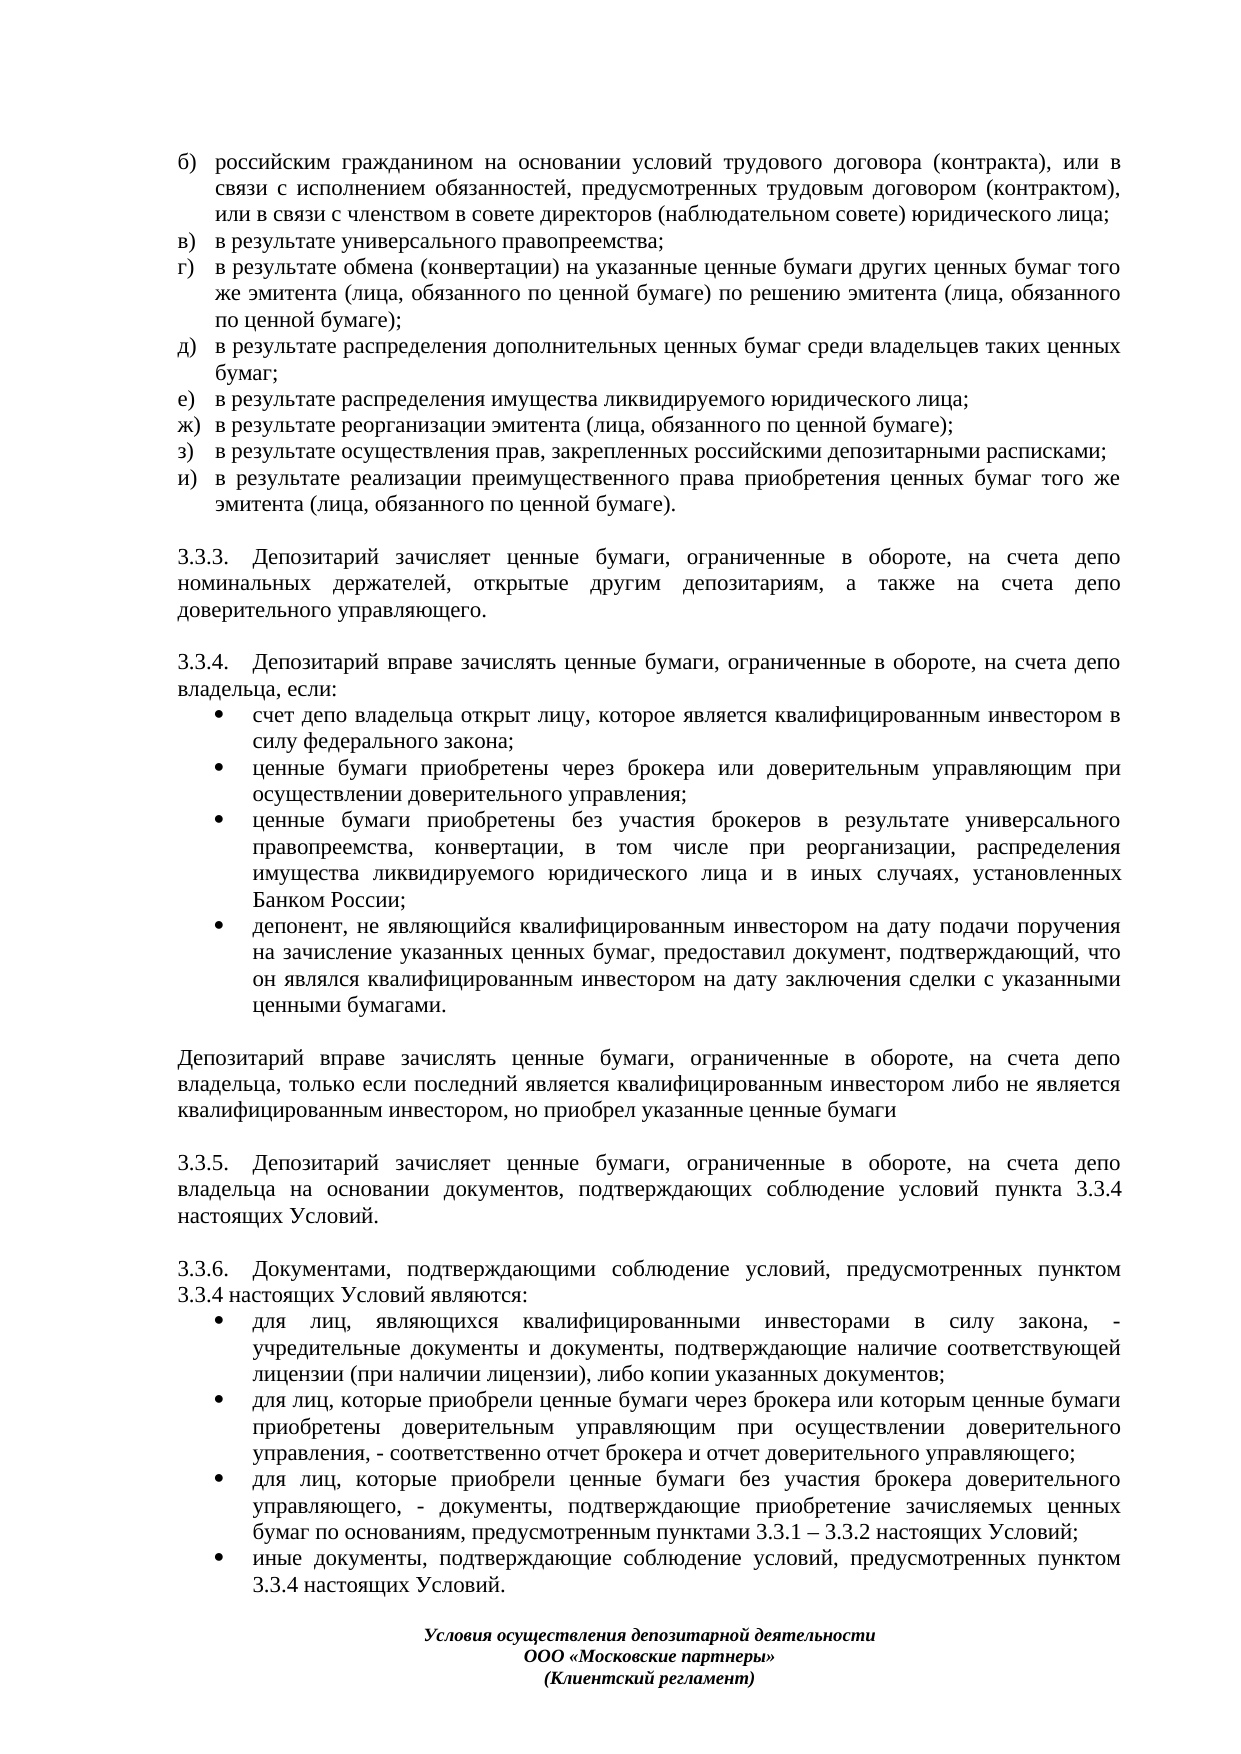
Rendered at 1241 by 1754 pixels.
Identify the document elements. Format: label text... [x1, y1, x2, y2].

list российским гражданином на основании условий трудового договора (контракта), или в связи с исполнением обязанностей, предусмотренных трудовым договором (контрактом), или в связи с членством в совете директоров (наблюдательном совете) юридического лица; [177, 148, 1122, 227]
list ценные бумаги приобретены без участия брокеров в результате универсального правопреемства, конвертации, в том числе при реорганизации, распределения имущества ликвидируемого юридического лица и в иных случаях, установленных Банком России; [215, 807, 1122, 912]
list для лиц, которые приобрели ценные бумаги без участия брокера доверительного управляющего, - документы, подтверждающие приобретение зачисляемых ценных бумаг по основаниям, предусмотренным пунктами 3.3.1 – 3.3.2 настоящих Условий; [215, 1465, 1122, 1544]
list для лиц, которые приобрели ценные бумаги через брокера или которым ценные бумаги приобретены доверительным управляющим при осуществлении доверительного управления, - соответственно отчет брокера и отчет доверительного управляющего; [215, 1386, 1122, 1465]
list в результате распределения дополнительных ценных бумаг среди владельцев таких ценных бумаг; [177, 332, 1122, 385]
list в результате реализации преимущественного права приобретения ценных бумаг того же эмитента (лица, обязанного по ценной бумаге). [177, 464, 1122, 517]
list в результате обмена (конвертации) на указанные ценные бумаги других ценных бумаг того же эмитента (лица, обязанного по ценной бумаге) по решению эмитента (лица, обязанного по ценной бумаге); [177, 253, 1122, 332]
list ценные бумаги приобретены через брокера или доверительным управляющим при осуществлении доверительного управления; [215, 754, 1122, 807]
list в результате универсального правопреемства; [177, 227, 1122, 253]
list Депозитарий зачисляет ценные бумаги, ограниченные в обороте, на счета депо номинальных держателей, открытые другим депозитариям, а также на счета депо доверительного управляющего. [177, 543, 1122, 622]
list в результате распределения имущества ликвидируемого юридического лица; [177, 385, 1122, 411]
list в результате осуществления прав, закрепленных российскими депозитарными расписками; [177, 438, 1122, 464]
list Документами, подтверждающими соблюдение условий, предусмотренных пунктом 3.3.4 настоящих Условий являются: [177, 1254, 1122, 1307]
list Депозитарий зачисляет ценные бумаги, ограниченные в обороте, на счета депо владельца на основании документов, подтверждающих соблюдение условий пункта 3.3.4 настоящих Условий. [177, 1149, 1122, 1228]
list иные документы, подтверждающие соблюдение условий, предусмотренных пунктом 3.3.4 настоящих Условий. [215, 1544, 1122, 1597]
text Депозитарий вправе зачислять ценные бумаги, ограниченные в обороте, на счета депо владельца, только если последний является квалифицированным инвестором либо не является квалифицированным инвестором, но приобрел указанные ценные бумаги [177, 1017, 1122, 1123]
list депонент, не являющийся квалифицированным инвестором на дату подачи поручения на зачисление указанных ценных бумаг, предоставил документ, подтверждающий, что он являлся квалифицированным инвестором на дату заключения сделки с указанными ценными бумагами. [215, 912, 1122, 1017]
list Депозитарий вправе зачислять ценные бумаги, ограниченные в обороте, на счета депо владельца, если: [177, 648, 1122, 701]
list счет депо владельца открыт лицу, которое является квалифицированным инвестором в силу федерального закона; [215, 701, 1122, 754]
list в результате реорганизации эмитента (лица, обязанного по ценной бумаге); [177, 411, 1122, 438]
list для лиц, являющихся квалифицированными инвесторами в силу закона, - учредительные документы и документы, подтверждающие наличие соответствующей лицензии (при наличии лицензии), либо копии указанных документов; [215, 1307, 1122, 1386]
